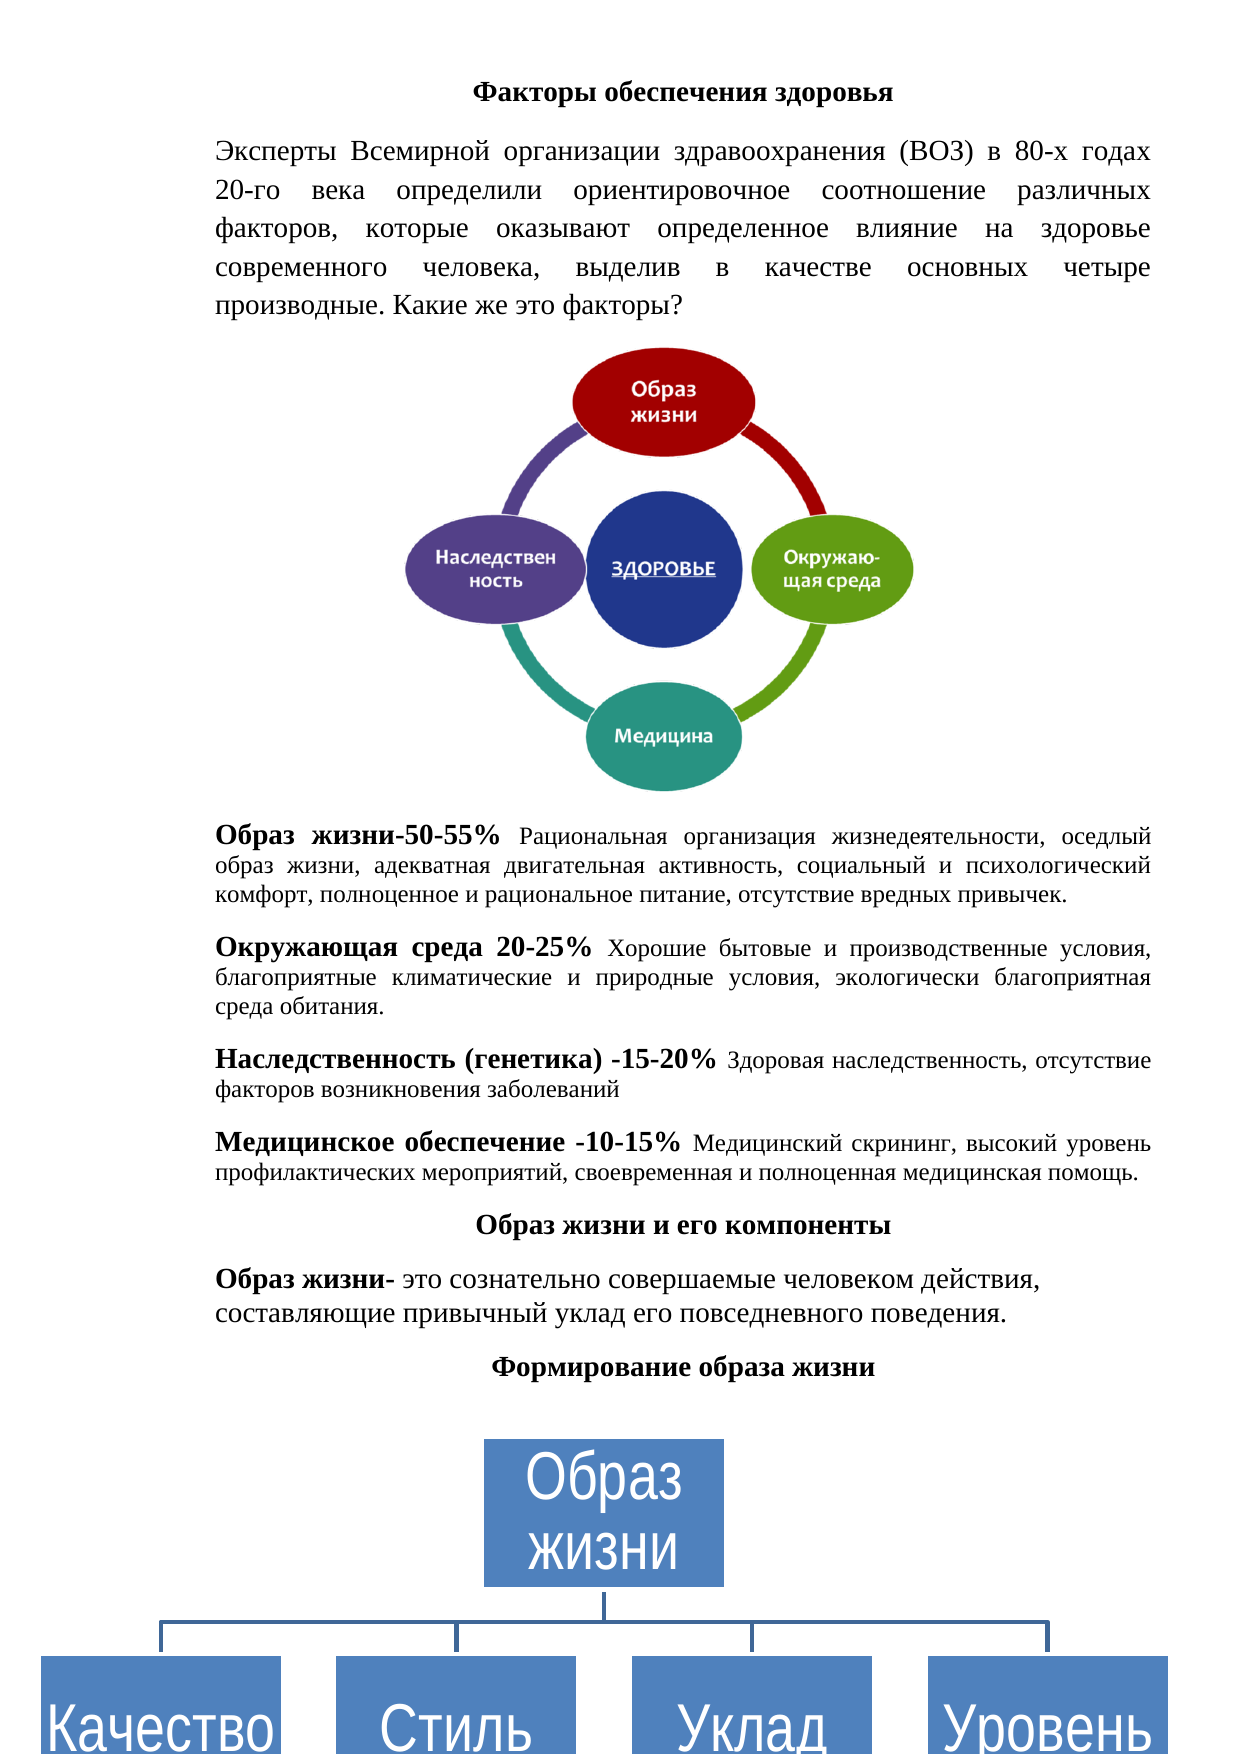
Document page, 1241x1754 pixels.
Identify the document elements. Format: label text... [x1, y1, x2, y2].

text Образ жизни и его компоненты [215, 1207, 1152, 1241]
text Формирование образа жизни [215, 1349, 1152, 1383]
text Факторы обеспечения здоровья [215, 74, 1152, 107]
picture [214, 346, 1104, 792]
text Медицинское обеспечение -10-15% Медицинский скрининг, высокий уровень профилактических мероприятий, своевременная и полноценная медицинская помощь. [215, 1124, 1152, 1186]
text Образ жизни-50-55% Рациональная организация жизнедеятельности, оседлый образ жизни, адекватная двигательная активность, социальный и психологический комфорт, полноценное и рациональное питание, отсутствие вредных привычек. [215, 817, 1152, 908]
text Эксперты Всемирной организации здравоохранения (ВОЗ) в 80-х годах 20-го века определили ориентировочное соотношение различных факторов, которые оказывают определенное влияние на здоровье современного человека, выделив в качестве основных четыре производные. Какие же это факторы? [215, 133, 1152, 321]
text Наследственность (генетика) -15-20% Здоровая наследственность, отсутствие факторов возникновения заболеваний [215, 1041, 1152, 1103]
text Окружающая среда 20-25% Хорошие бытовые и производственные условия, благоприятные климатические и природные условия, экологически благоприятная среда обитания. [215, 929, 1152, 1020]
text Образ жизни- это сознательно совершаемые человеком действия, составляющие привычный уклад его повседневного поведения. [215, 1261, 1152, 1328]
